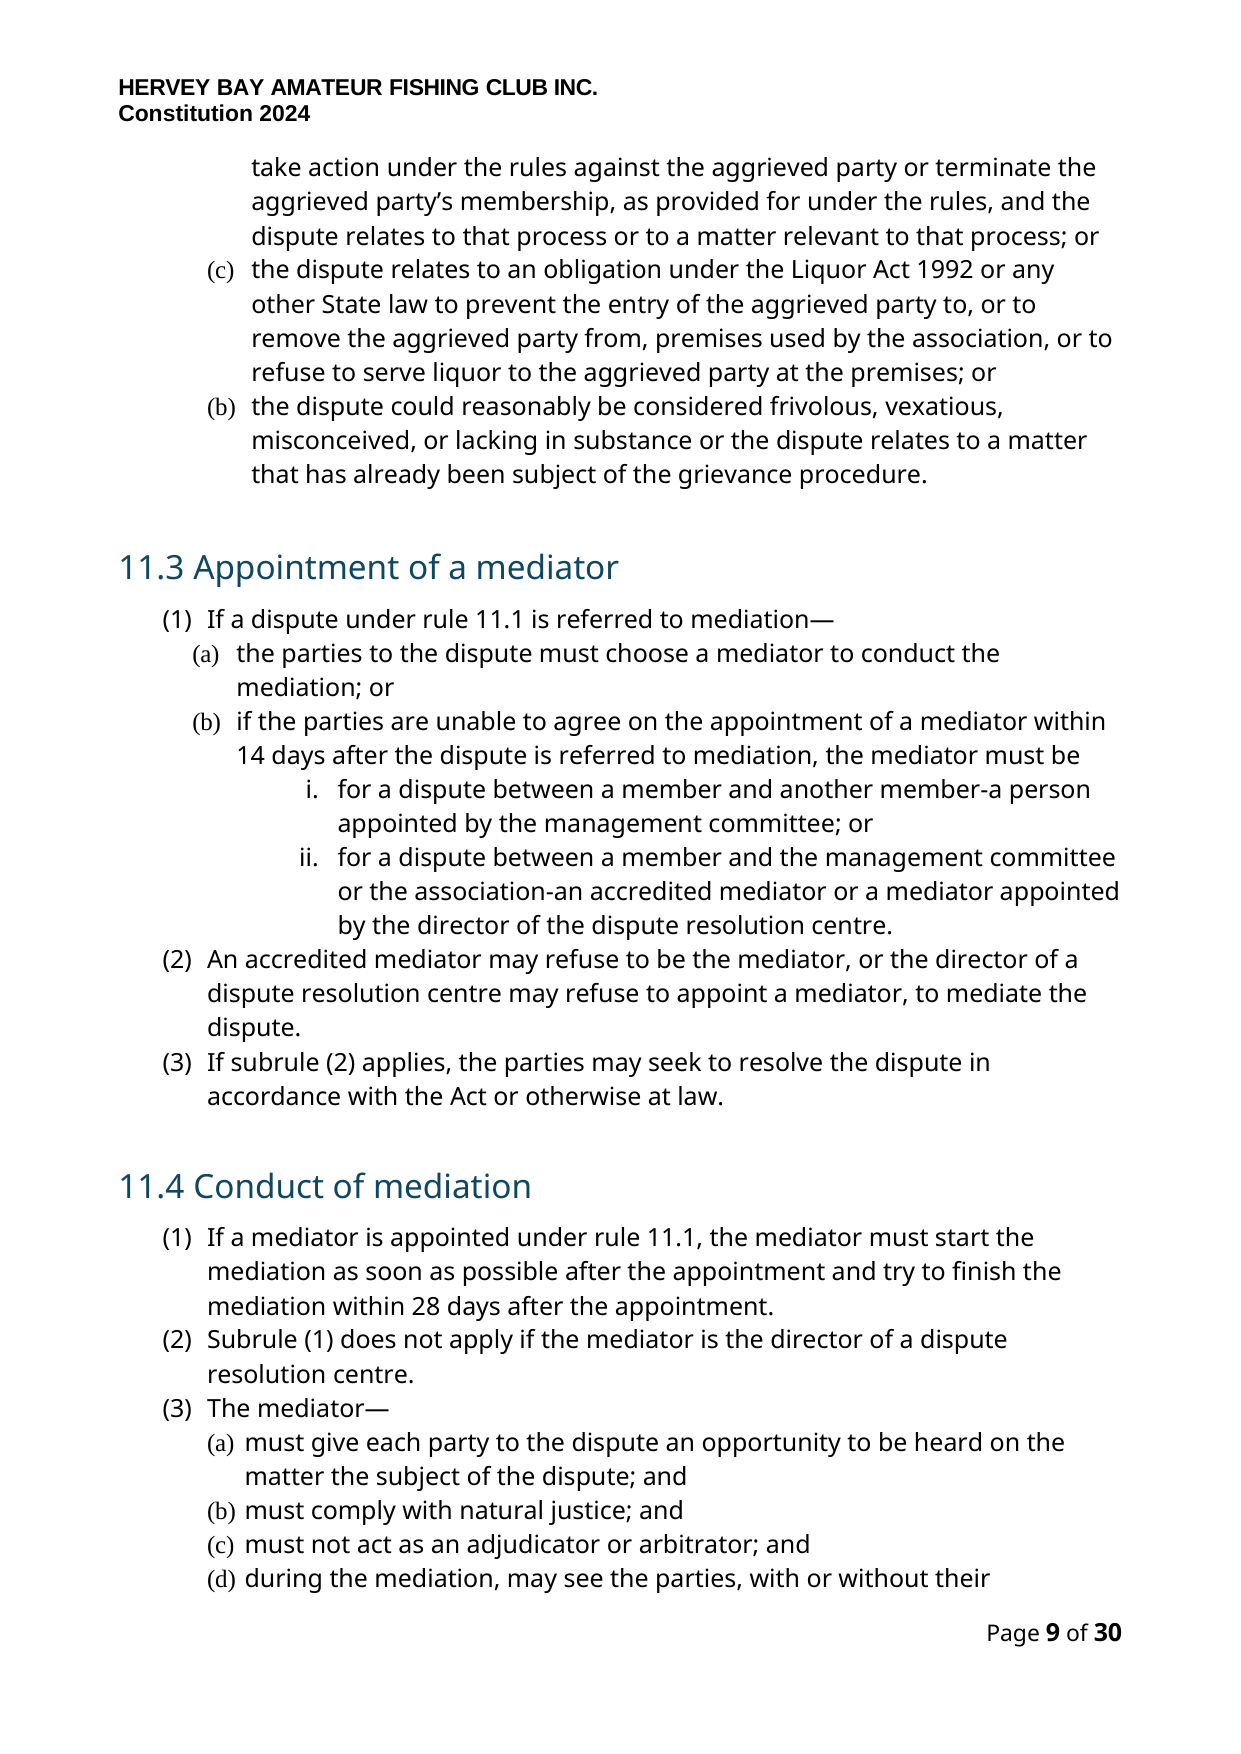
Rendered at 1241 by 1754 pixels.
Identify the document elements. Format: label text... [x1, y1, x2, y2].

list If a mediator is appointed under rule 11.1, the mediator must start the mediation as soon as possible after the appointment and try to finish the mediation within 28 days after the appointment. [162, 1220, 1122, 1322]
list If subrule (2) applies, the parties may seek to resolve the dispute in accordance with the Act or otherwise at law. [162, 1044, 1122, 1112]
list if the parties are unable to agree on the appointment of a mediator within 14 days after the dispute is referred to mediation, the mediator must be [192, 703, 1122, 772]
list Subrule (1) does not apply if the mediator is the director of a dispute resolution centre. [162, 1322, 1122, 1390]
list for a dispute between a member and the management committee or the association-an accredited mediator or a mediator appointed by the director of the dispute resolution centre. [318, 840, 1122, 942]
list must give each party to the dispute an opportunity to be heard on the matter the subject of the dispute; and [207, 1424, 1122, 1492]
list must comply with natural justice; and [207, 1492, 1122, 1527]
subtitle Appointment of a mediator [118, 544, 1122, 589]
list the parties to the dispute must choose a mediator to conduct the mediation; or [192, 635, 1122, 703]
list the dispute could reasonably be considered frivolous, vexatious, misconceived, or lacking in substance or the dispute relates to a matter that has already been subject of the grievance procedure. [207, 388, 1122, 491]
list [207, 1561, 1122, 1595]
list the dispute relates to an obligation under the Liquor Act 1992 or any other State law to prevent the entry of the aggrieved party to, or to remove the aggrieved party from, premises used by the association, or to refuse to serve liquor to the aggrieved party at the premises; or [207, 252, 1122, 388]
list must not act as an adjudicator or arbitrator; and [207, 1527, 1122, 1561]
subtitle Conduct of mediation [118, 1163, 1122, 1208]
list An accredited mediator may refuse to be the mediator, or the director of a dispute resolution centre may refuse to appoint a mediator, to mediate the dispute. [162, 942, 1122, 1044]
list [207, 150, 1122, 252]
list The mediator— [162, 1390, 1122, 1424]
list If a dispute under rule 11.1 is referred to mediation— [162, 601, 1122, 635]
list for a dispute between a member and another member-a person appointed by the management committee; or [318, 772, 1122, 840]
